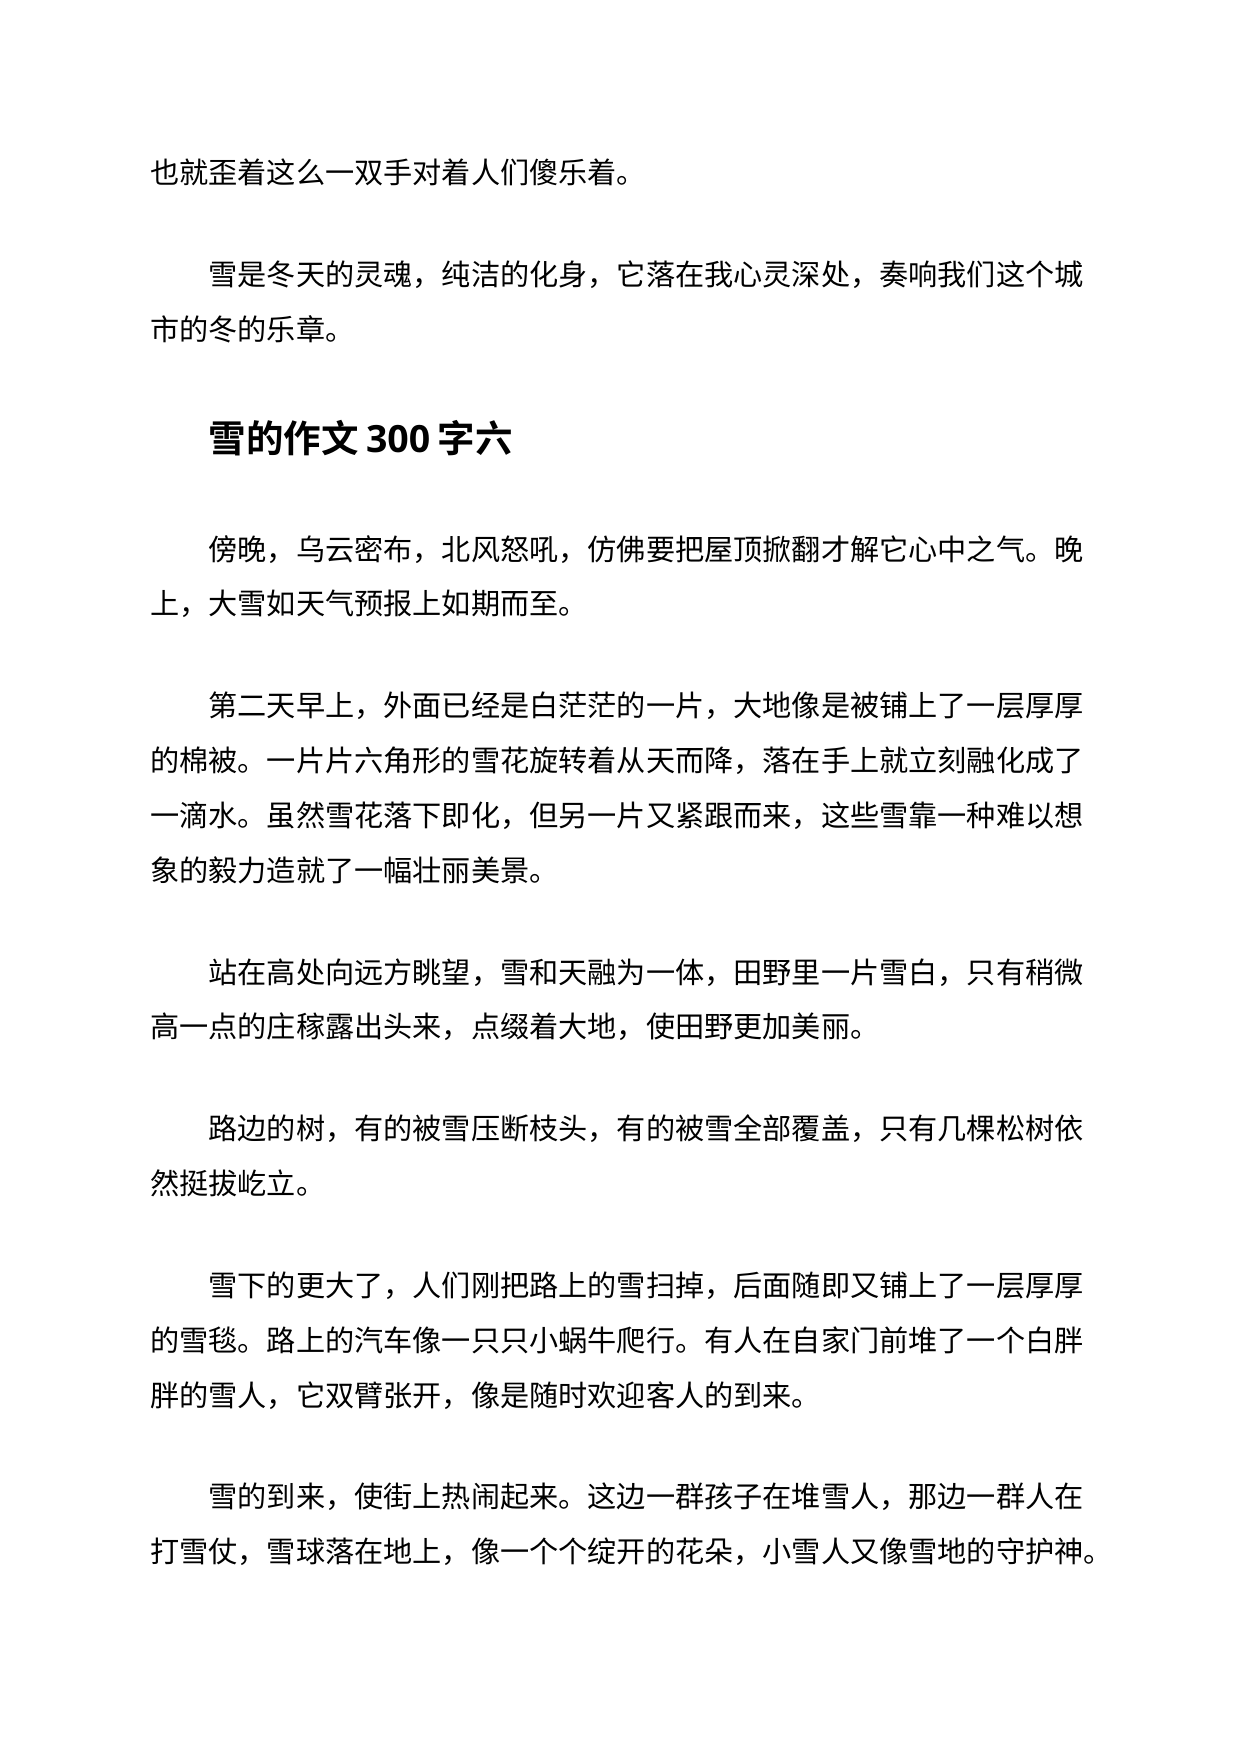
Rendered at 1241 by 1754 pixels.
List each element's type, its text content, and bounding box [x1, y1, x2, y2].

text 站在高处向远方眺望，雪和天融为一体，田野里一片雪白，只有稍微高一点的庄稼露出头来，点缀着大地，使田野更加美丽。 [150, 949, 1090, 1046]
text 雪的到来，使街上热闹起来。这边一群孩子在堆雪人，那边一群人在打雪仗，雪球落在地上，像一个个绽开的花朵，小雪人又像雪地的守护神。 [150, 1474, 1090, 1571]
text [150, 150, 1090, 192]
text 路边的树，有的被雪压断枝头，有的被雪全部覆盖，只有几棵松树依然挺拔屹立。 [150, 1106, 1090, 1203]
text 雪是冬天的灵魂，纯洁的化身，它落在我心灵深处，奏响我们这个城市的冬的乐章。 [150, 252, 1090, 349]
text 雪的作文300字六 [150, 408, 1090, 463]
text 傍晚，乌云密布，北风怒吼，仿佛要把屋顶掀翻才解它心中之气。晚上，大雪如天气预报上如期而至。 [150, 526, 1090, 623]
text 第二天早上，外面已经是白茫茫的一片，大地像是被铺上了一层厚厚的棉被。一片片六角形的雪花旋转着从天而降，落在手上就立刻融化成了一滴水。虽然雪花落下即化，但另一片又紧跟而来，这些雪靠一种难以想象的毅力造就了一幅壮丽美景。 [150, 683, 1090, 890]
text 雪下的更大了，人们刚把路上的雪扫掉，后面随即又铺上了一层厚厚的雪毯。路上的汽车像一只只小蜗牛爬行。有人在自家门前堆了一个白胖胖的雪人，它双臂张开，像是随时欢迎客人的到来。 [150, 1262, 1090, 1414]
